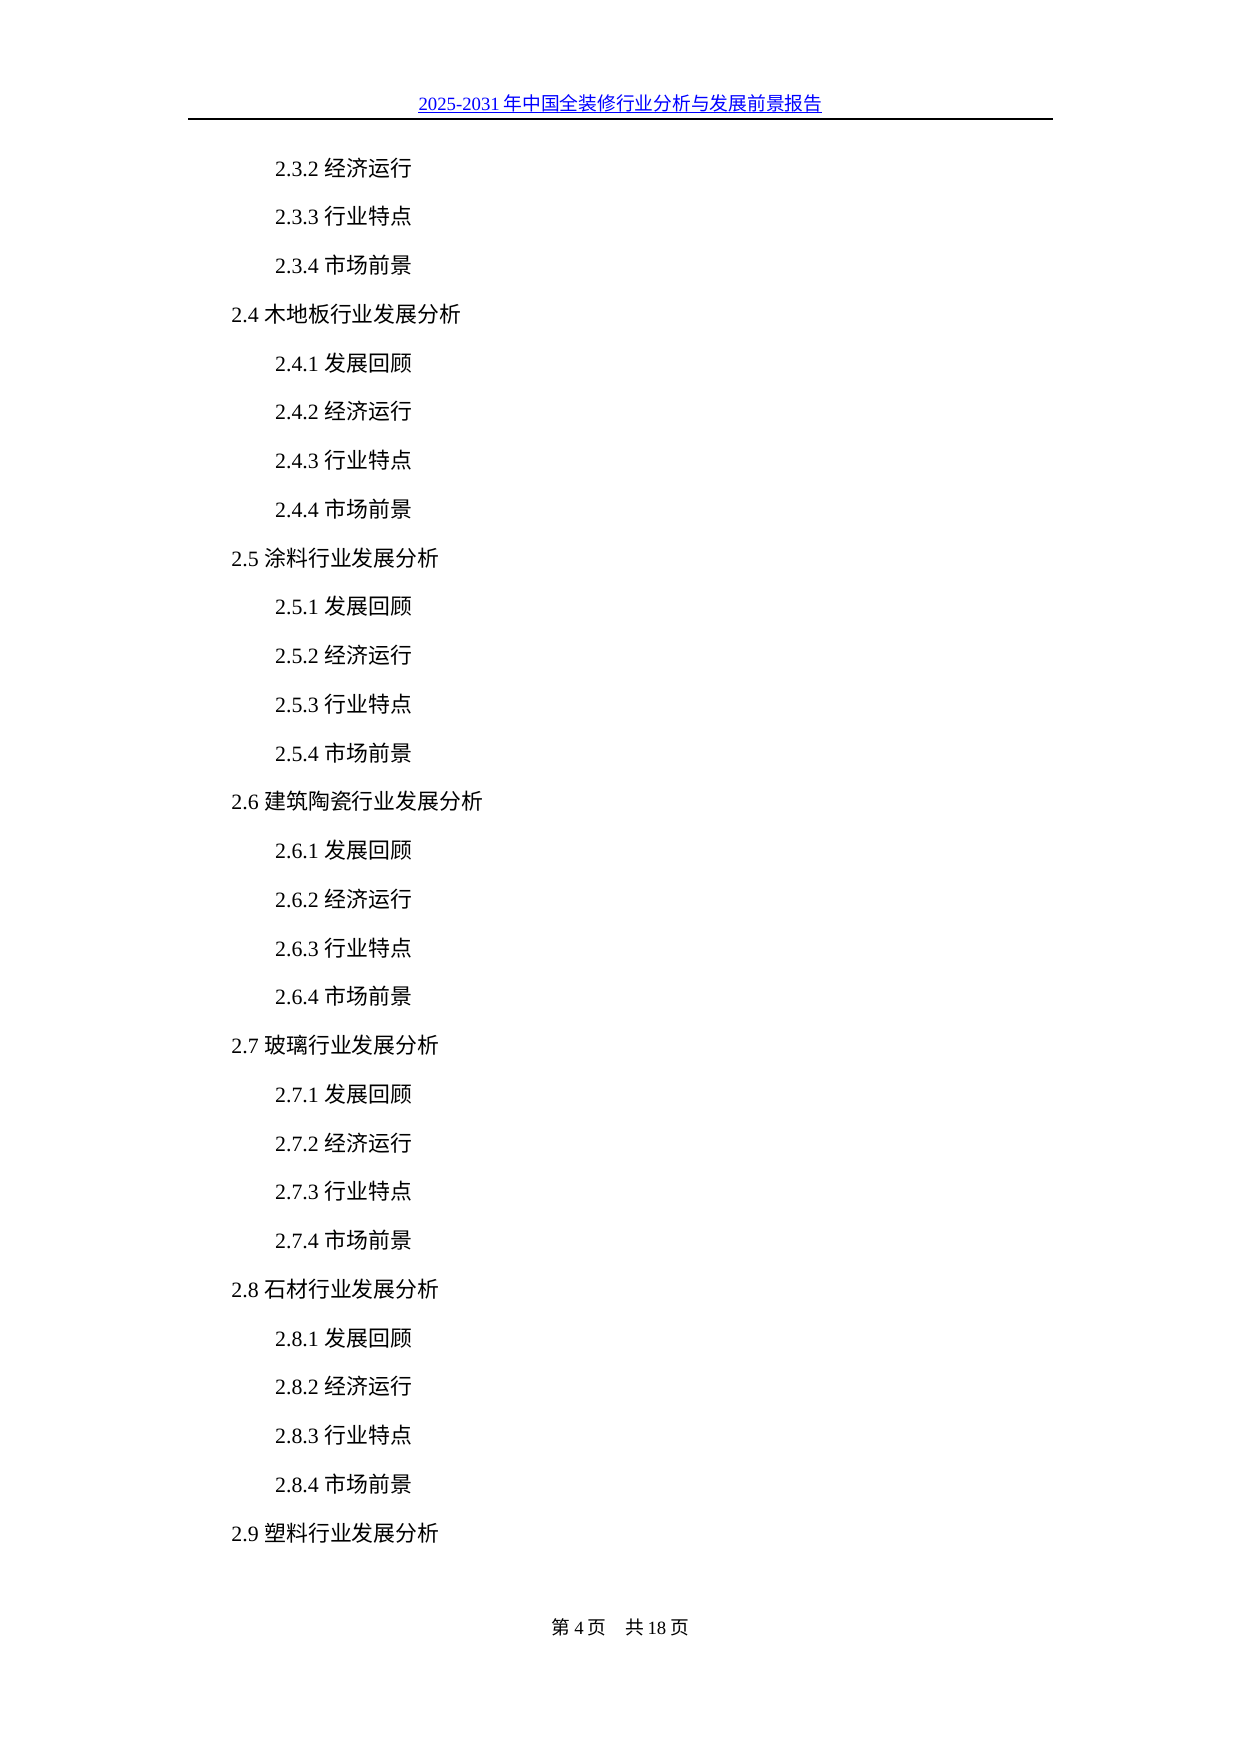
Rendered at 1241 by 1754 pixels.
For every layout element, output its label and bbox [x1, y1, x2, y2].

text [187, 150, 1053, 1548]
